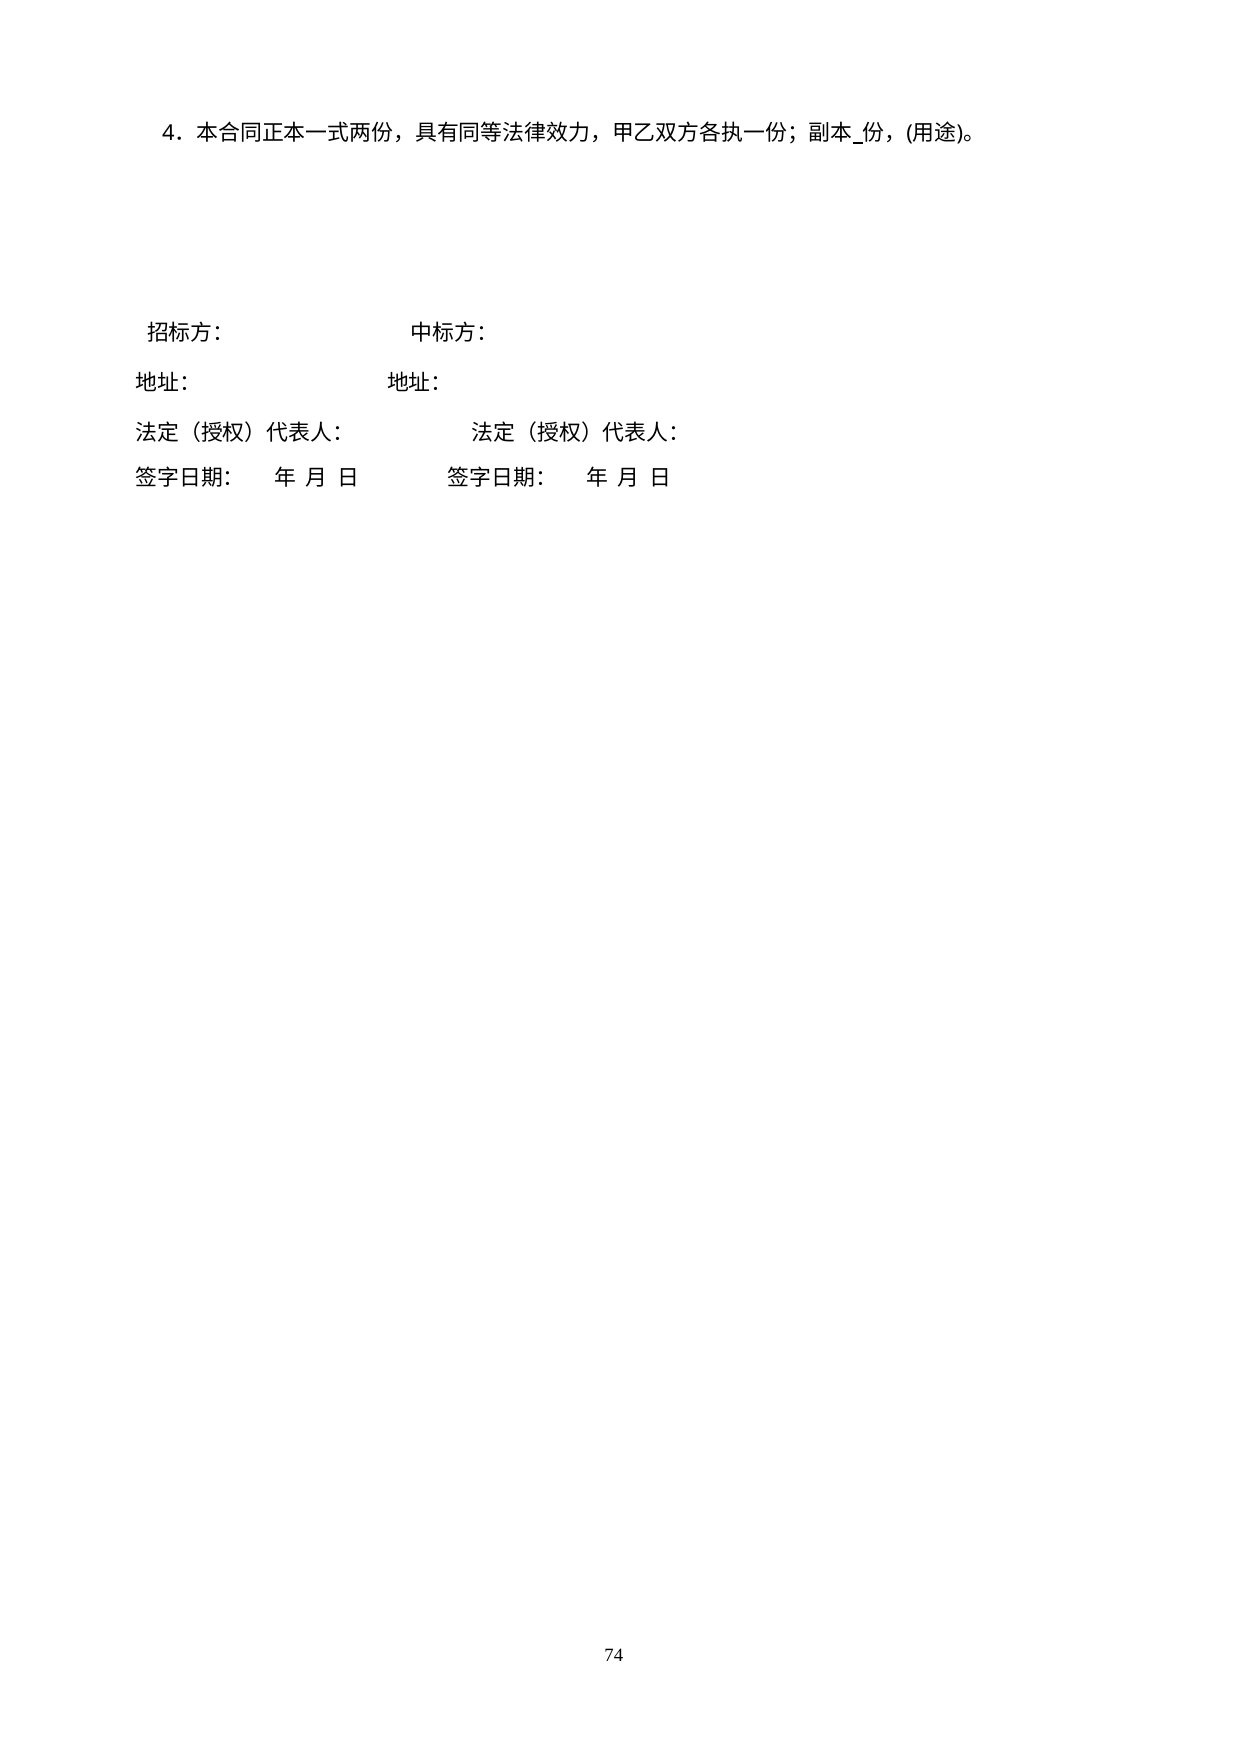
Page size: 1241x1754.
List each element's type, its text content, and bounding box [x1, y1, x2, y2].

text 招标方： 中标方： [141, 310, 1122, 348]
text 法定（授权）代表人： 法定（授权）代表人： [118, 410, 1122, 448]
text 4．本合同正本一式两份，具有同等法律效力，甲乙双方各执一份；副本 份，(用途)。 [118, 110, 1122, 148]
text 地址： 地址： [118, 360, 1122, 398]
text 签字日期： 年 月 日 签字日期： 年 月 日 [118, 460, 1122, 492]
